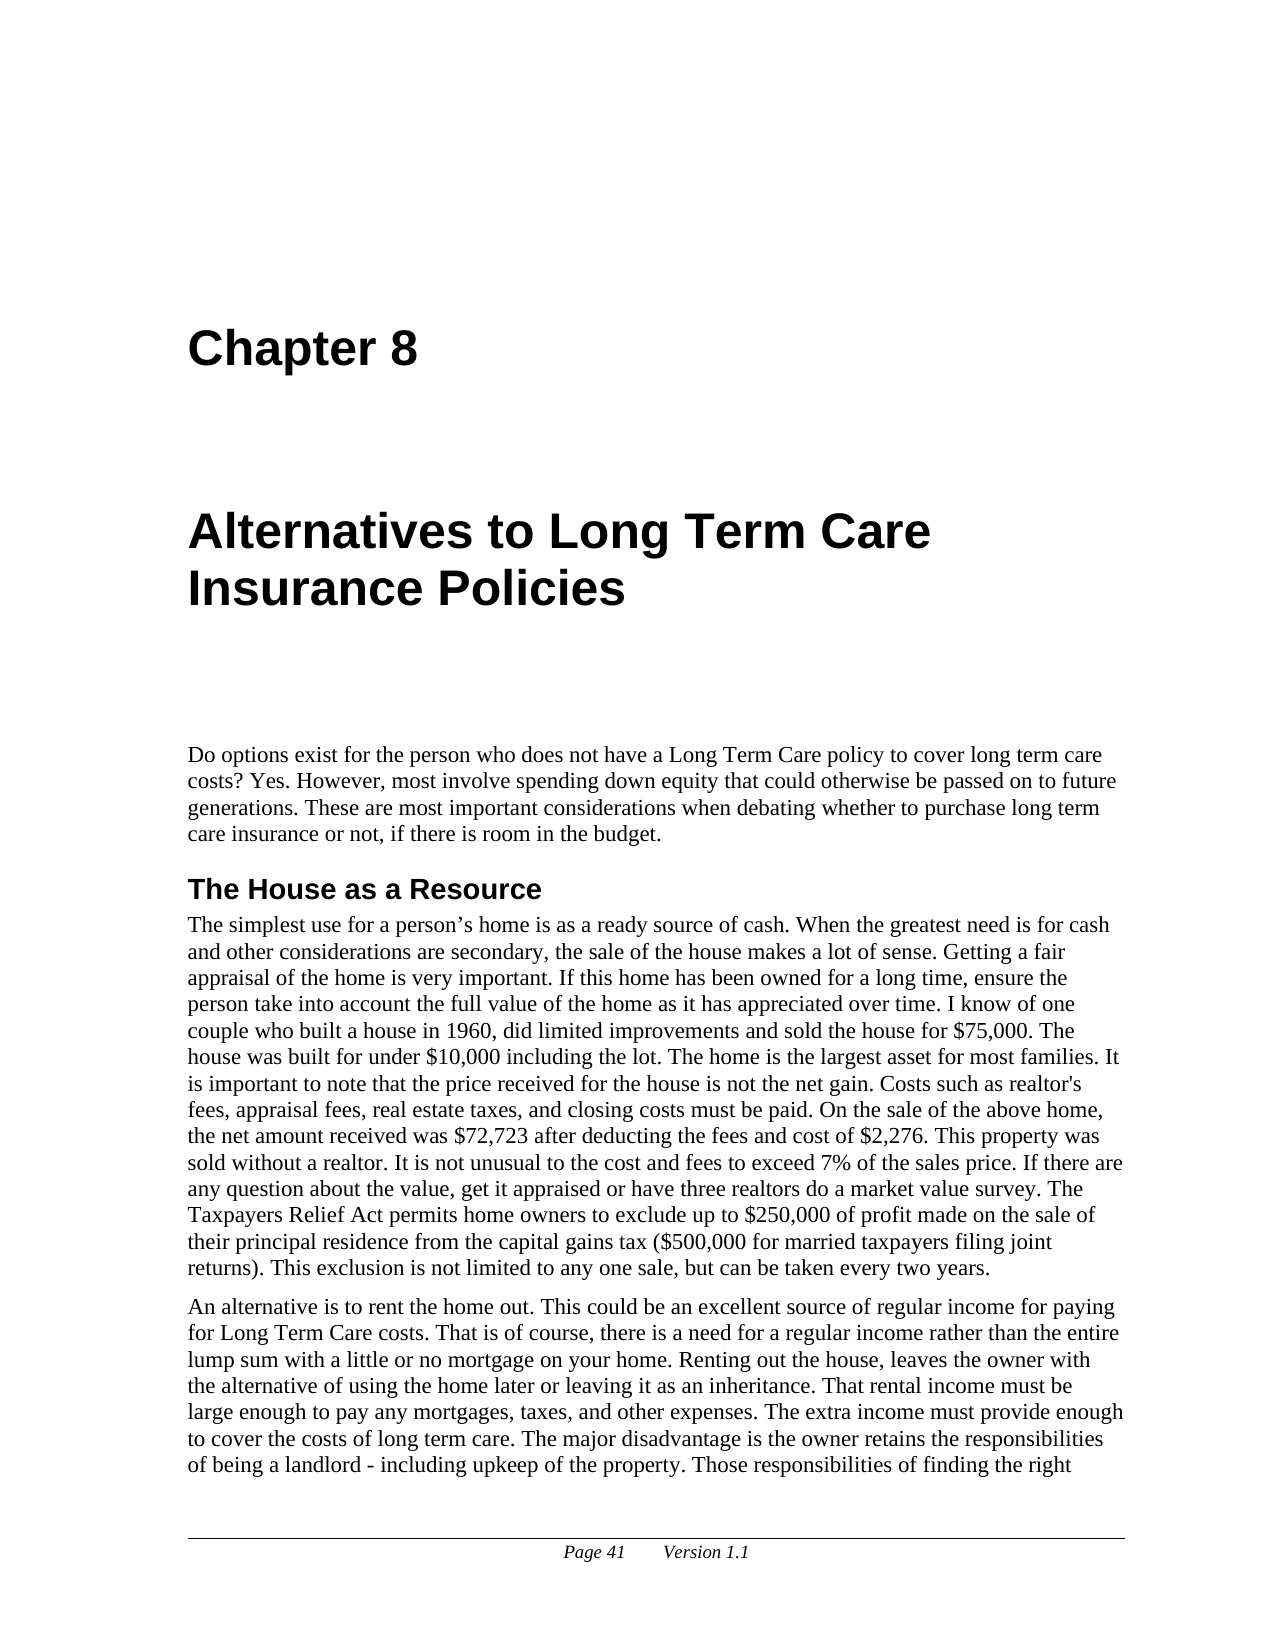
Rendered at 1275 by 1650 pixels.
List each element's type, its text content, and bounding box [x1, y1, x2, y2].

subtitle Alternatives to Long Term Care Insurance Policies [187, 501, 1125, 616]
subtitle The House as a Resource [187, 872, 1125, 905]
subtitle Chapter 8 [187, 319, 1125, 376]
text The simplest use for a person’s home is as a ready source of cash. When the greatest need is for cash and other considerations are secondary, the sale of the house makes a lot of sense. Getting a fair appraisal of the home is very important. If this home has been owned for a long time, ensure the person take into account the full value of the home as it has appreciated over time. I know of one couple who built a house in 1960, did limited improvements and sold the house for $75,000. The house was built for under $10,000 including the lot. The home is the largest asset for most families. It is important to note that the price received for the house is not the net gain. Costs such as realtor's fees, appraisal fees, real estate taxes, and closing costs must be paid. On the sale of the above home, the net amount received was $72,723 after deducting the fees and cost of $2,276. This property was sold without a realtor. It is not unusual to the cost and fees to exceed 7% of the sales price. If there are any question about the value, get it appraised or have three realtors do a market value survey. The Taxpayers Relief Act permits home owners to exclude up to $250,000 of profit made on the sale of their principal residence from the capital gains tax ($500,000 for married taxpayers filing joint returns). This exclusion is not limited to any one sale, but can be taken every two years. [187, 911, 1125, 1280]
text Do options exist for the person who does not have a Long Term Care policy to cover long term care costs? Yes. However, most involve spending down equity that could otherwise be passed on to future generations. These are most important considerations when debating whether to purchase long term care insurance or not, if there is room in the budget. [187, 741, 1125, 847]
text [187, 1293, 1125, 1477]
